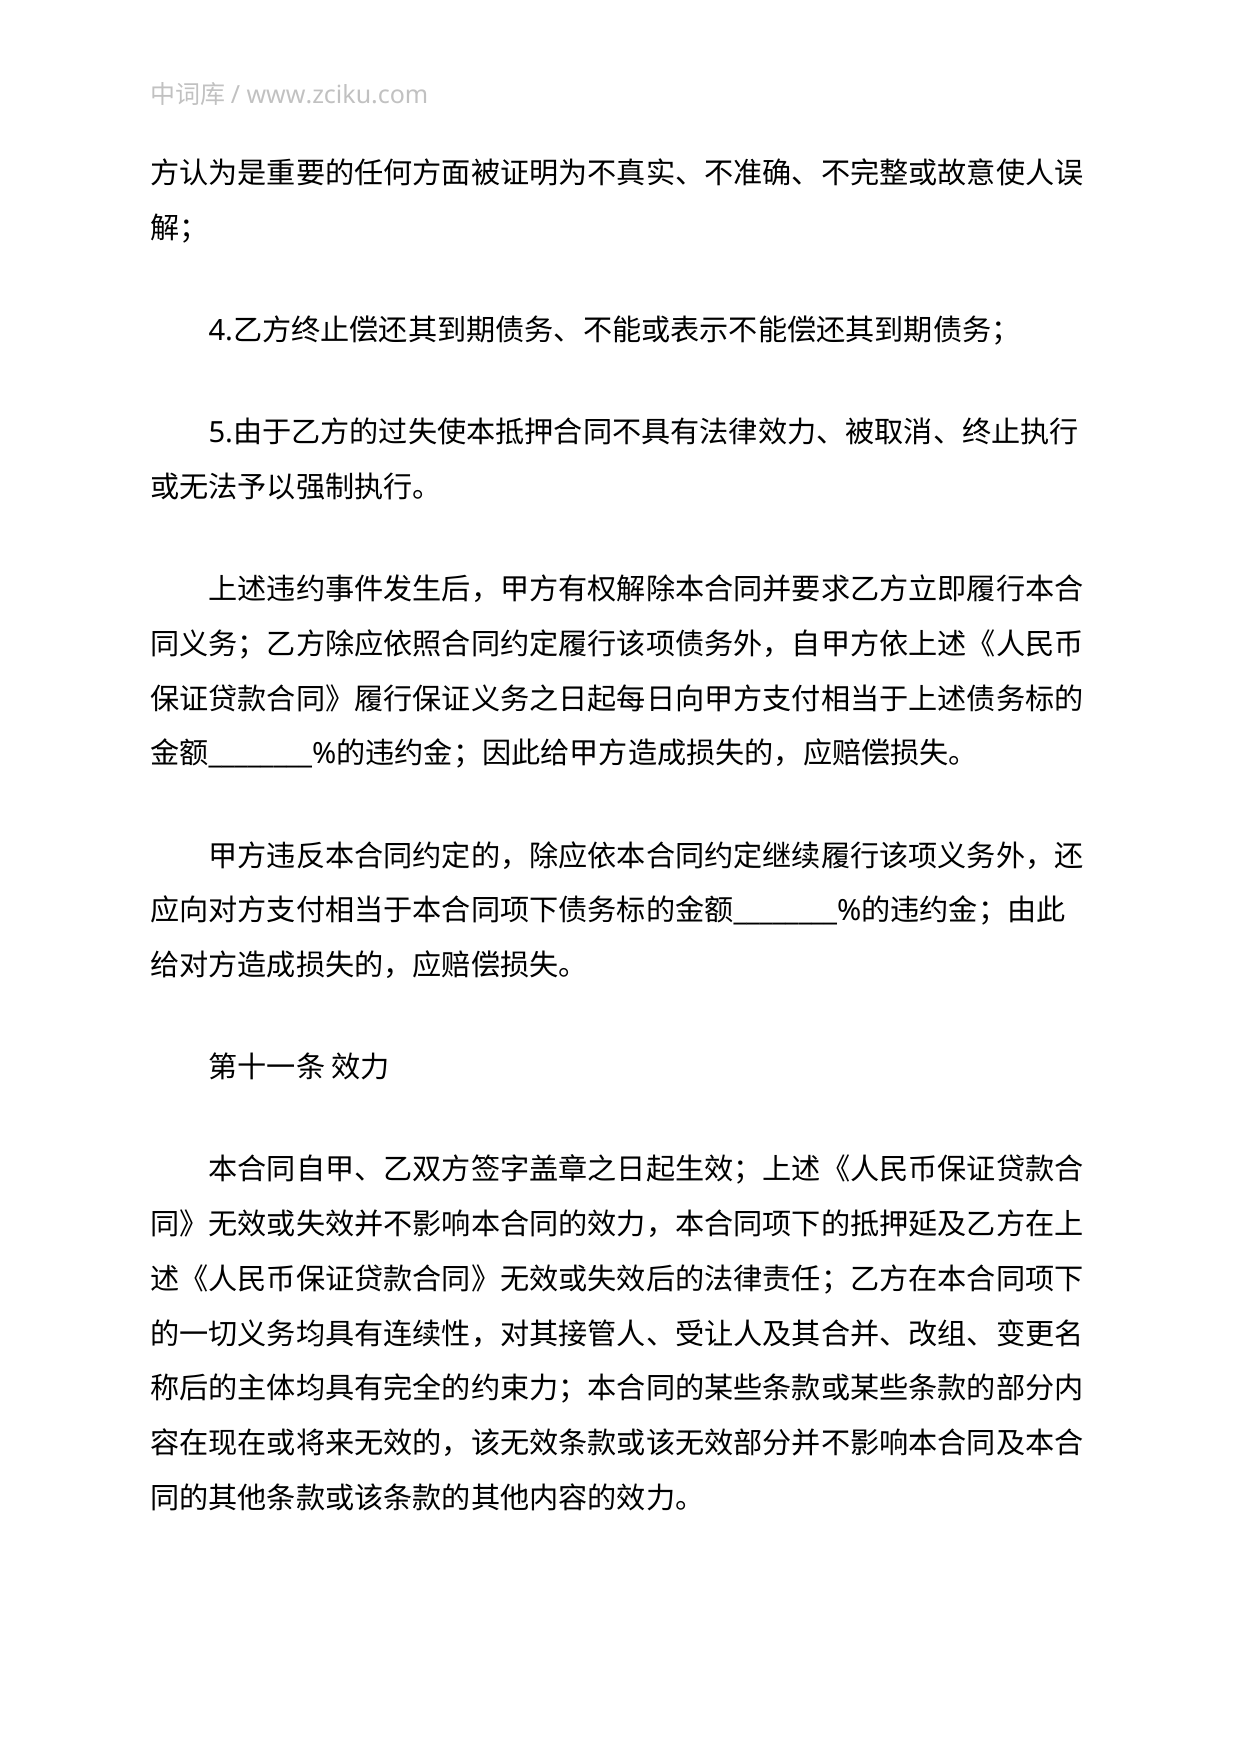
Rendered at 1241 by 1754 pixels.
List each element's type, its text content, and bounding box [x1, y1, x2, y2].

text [150, 150, 1090, 247]
text 5.由于乙方的过失使本抵押合同不具有法律效力、被取消、终止执行或无法予以强制执行。 [150, 409, 1090, 506]
text 上述违约事件发生后，甲方有权解除本合同并要求乙方立即履行本合同义务；乙方除应依照合同约定履行该项债务外，自甲方依上述《人民币保证贷款合同》履行保证义务之日起每日向甲方支付相当于上述债务标的金额________%的违约金；因此给甲方造成损失的，应赔偿损失。 [150, 565, 1090, 772]
text 第十一条 效力 [150, 1044, 1090, 1086]
text 本合同自甲、乙双方签字盖章之日起生效；上述《人民币保证贷款合同》无效或失效并不影响本合同的效力，本合同项下的抵押延及乙方在上述《人民币保证贷款合同》无效或失效后的法律责任；乙方在本合同项下的一切义务均具有连续性，对其接管人、受让人及其合并、改组、变更名称后的主体均具有完全的约束力；本合同的某些条款或某些条款的部分内容在现在或将来无效的，该无效条款或该无效部分并不影响本合同及本合同的其他条款或该条款的其他内容的效力。 [150, 1146, 1090, 1517]
text 甲方违反本合同约定的，除应依本合同约定继续履行该项义务外，还应向对方支付相当于本合同项下债务标的金额________%的违约金；由此给对方造成损失的，应赔偿损失。 [150, 832, 1090, 984]
text 4.乙方终止偿还其到期债务、不能或表示不能偿还其到期债务； [150, 307, 1090, 349]
